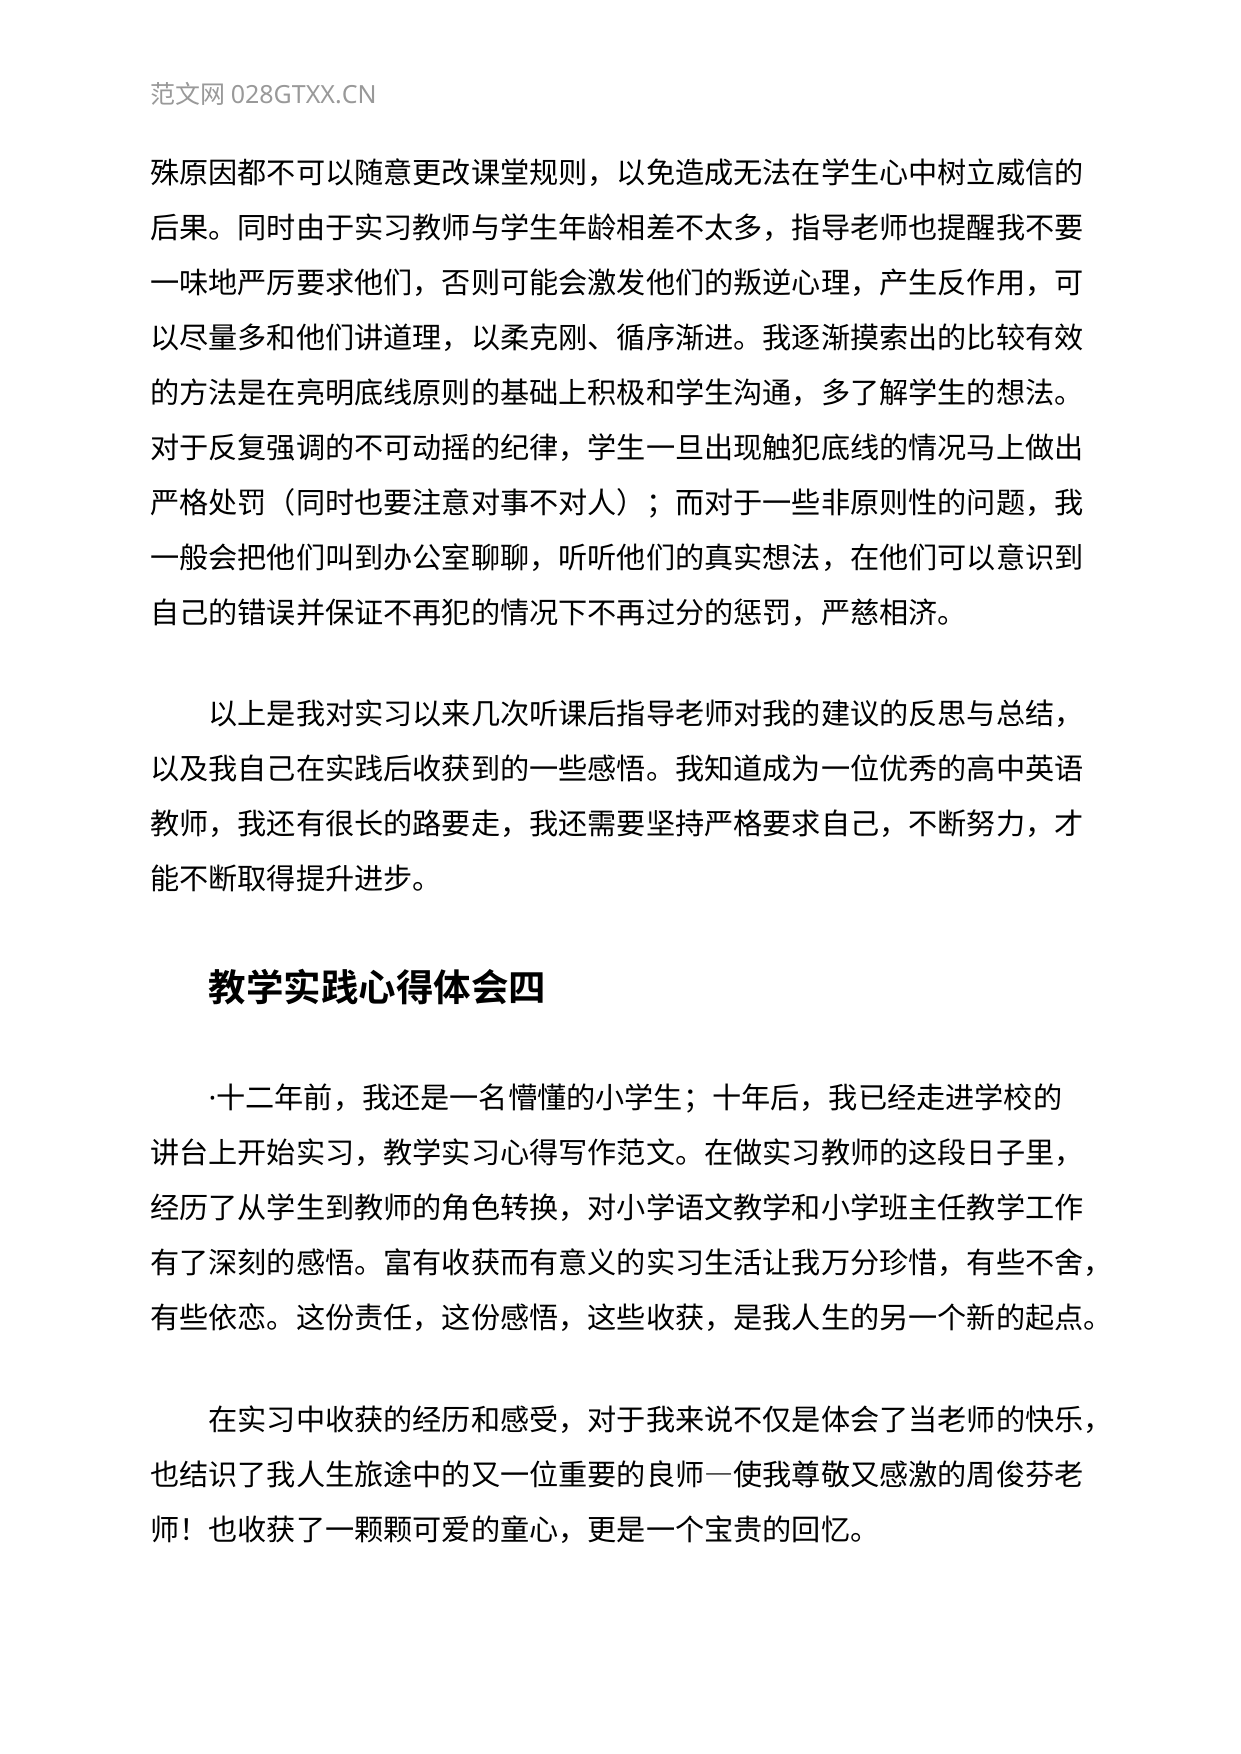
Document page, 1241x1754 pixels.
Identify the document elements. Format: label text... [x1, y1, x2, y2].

text 以上是我对实习以来几次听课后指导老师对我的建议的反思与总结，以及我自己在实践后收获到的一些感悟。我知道成为一位优秀的高中英语教师，我还有很长的路要走，我还需要坚持严格要求自己，不断努力，才能不断取得提升进步。 [150, 691, 1090, 898]
text 教学实践心得体会四 [150, 957, 1090, 1012]
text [150, 150, 1090, 631]
text ·十二年前，我还是一名懵懂的小学生；十年后，我已经走进学校的讲台上开始实习，教学实习心得写作范文。在做实习教师的这段日子里，经历了从学生到教师的角色转换，对小学语文教学和小学班主任教学工作有了深刻的感悟。富有收获而有意义的实习生活让我万分珍惜，有些不舍，有些依恋。这份责任，这份感悟，这些收获，是我人生的另一个新的起点。 [150, 1075, 1090, 1337]
text 在实习中收获的经历和感受，对于我来说不仅是体会了当老师的快乐，也结识了我人生旅途中的又一位重要的良师—使我尊敬又感激的周俊芬老师！也收获了一颗颗可爱的童心，更是一个宝贵的回忆。 [150, 1396, 1090, 1548]
